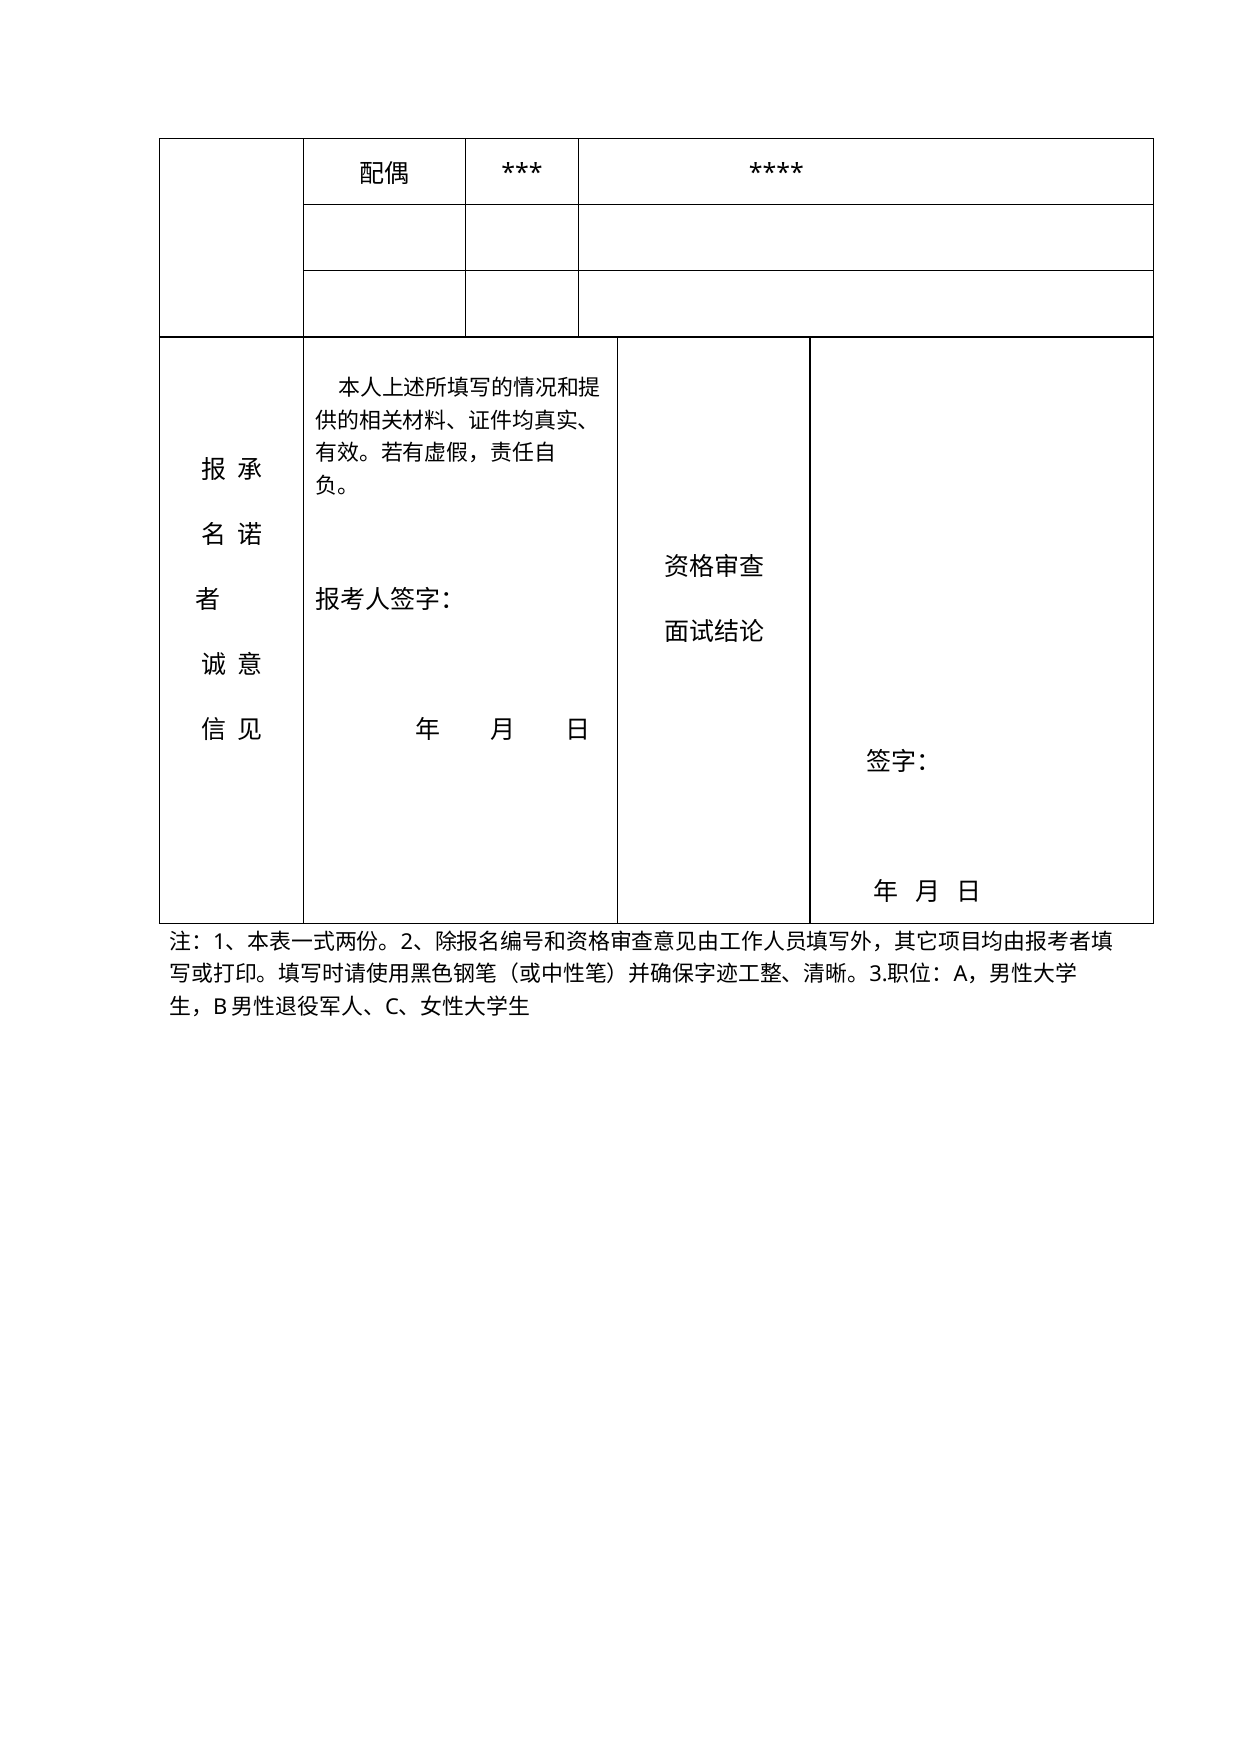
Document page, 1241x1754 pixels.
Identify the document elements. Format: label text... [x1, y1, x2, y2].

table_cell [304, 271, 465, 336]
table_cell [466, 271, 578, 336]
table_cell 注：1、本表一式两份。2、除报名编号和资格审查意见由工作人员填写外，其它项目均由报考者填写或打印。填写时请使用黑色钢笔（或中性笔）并确保字迹工整、清晰。3.职位：A，男性大学生，B男性退役军人、C、女性大学生 [158, 923, 1166, 1021]
table_cell [579, 205, 1153, 270]
table_cell [579, 271, 1153, 336]
table_cell [466, 205, 578, 270]
table_cell [304, 205, 465, 270]
table_cell *** [466, 139, 578, 204]
table_cell 配偶 [304, 139, 465, 204]
table_cell 资格审查 面试结论 [618, 338, 809, 922]
table_cell **** [579, 139, 1153, 204]
table_cell 签字： 年 月 日 [811, 338, 1153, 922]
table_cell 报 承 名 诺 者 诚 意 信 见 [160, 338, 303, 922]
table_cell 本人上述所填写的情况和提供的相关材料、证件均真实、有效。若有虚假，责任自 负。 报考人签字： 年 月 日 [304, 338, 617, 922]
